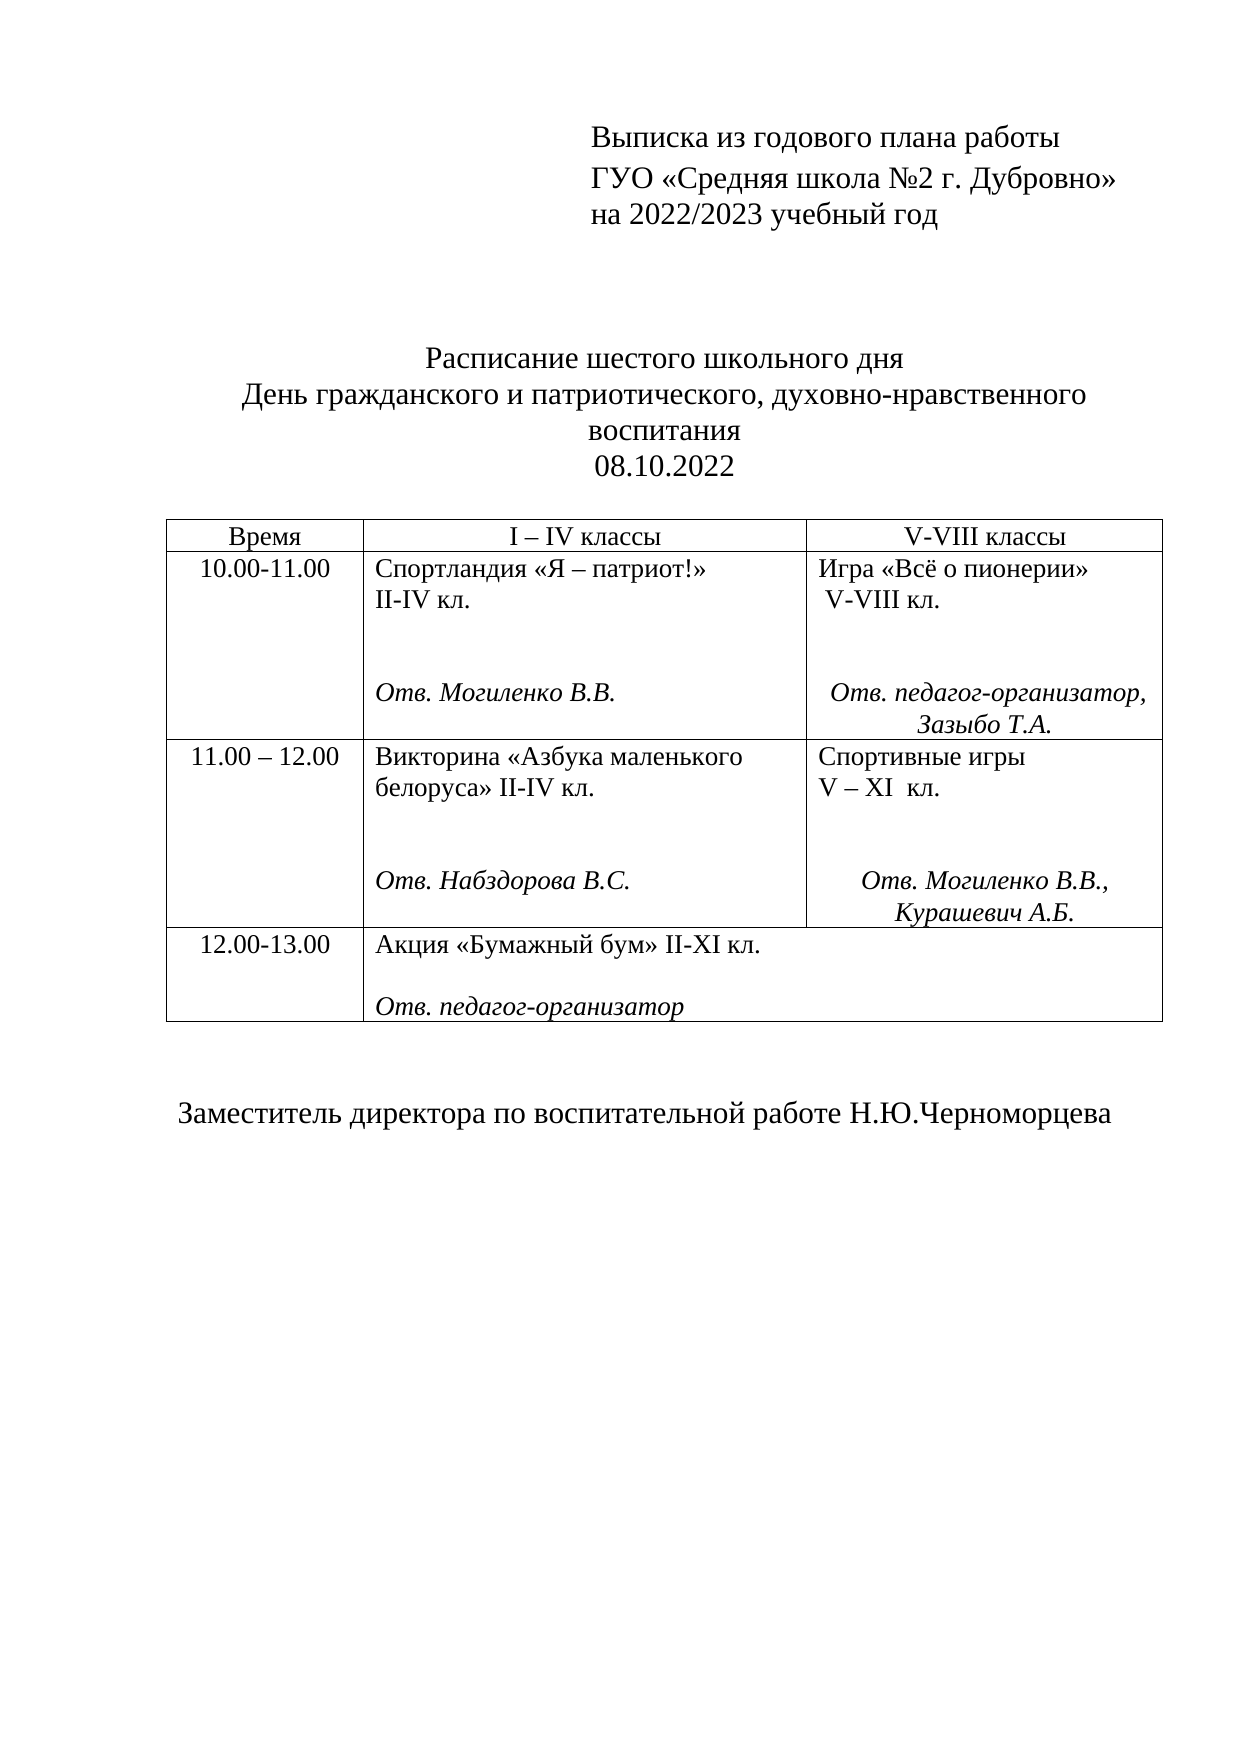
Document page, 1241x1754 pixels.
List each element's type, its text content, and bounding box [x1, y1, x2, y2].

table_cell Викторина «Азбука маленького белоруса» II-IV кл. Отв. Набздорова В.С. [364, 740, 806, 927]
table_cell 12.00-13.00 [167, 928, 363, 1021]
table_header I – IV классы [364, 520, 806, 551]
table_cell Спортивные игры V – XI кл. Отв. Могиленко В.В., Курашевич А.Б. [807, 740, 1162, 927]
text Заместитель директора по воспитательной работе Н.Ю.Черноморцева [177, 1094, 1152, 1130]
table_cell 10.00-11.00 [167, 552, 363, 739]
text Выписка из годового плана работы [591, 118, 1152, 154]
table_cell Акция «Бумажный бум» II-XI кл. Отв. педагог-организатор [364, 928, 1162, 1021]
table_cell 11.00 – 12.00 [167, 740, 363, 927]
table_header V-VIII классы [807, 520, 1162, 551]
text Расписание шестого школьного дня [177, 339, 1152, 375]
table_cell Игра «Всё о пионерии» V-VIII кл. Отв. педагог-организатор, Зазыбо Т.А. [807, 552, 1162, 739]
text 08.10.2022 [177, 447, 1152, 483]
text на 2022/2023 учебный год [591, 195, 1152, 231]
text ГУО «Средняя школа №2 г. Дубровно» [591, 159, 1152, 195]
table_cell Спортландия «Я – патриот!» II-IV кл. Отв. Могиленко В.В. [364, 552, 806, 739]
text День гражданского и патриотического, духовно-нравственного воспитания [177, 375, 1152, 447]
table_header Время [167, 520, 363, 551]
